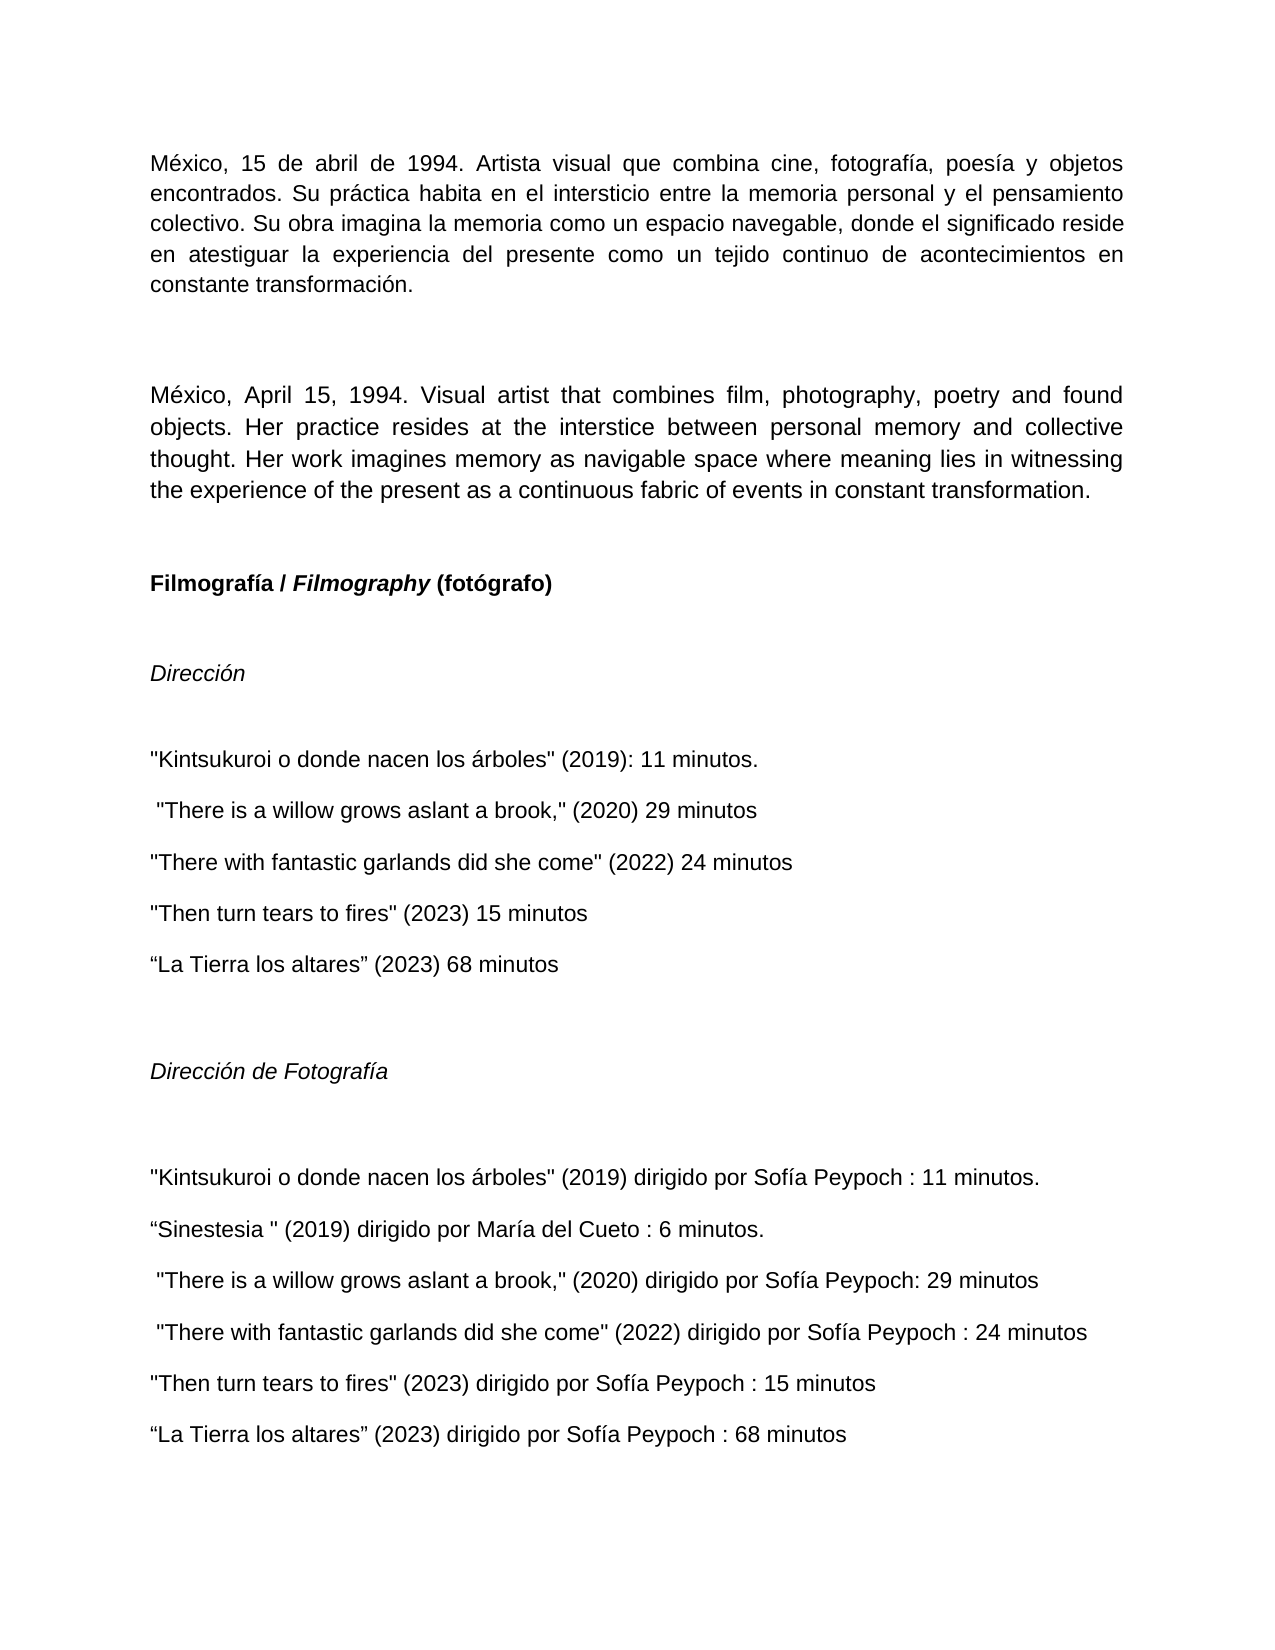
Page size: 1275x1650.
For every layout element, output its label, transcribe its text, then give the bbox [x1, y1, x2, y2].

text México, April 15, 1994. Visual artist that combines film, photography, poetry and found objects. Her practice resides at the interstice between personal memory and collective thought. Her work imagines memory as navigable space where meaning lies in witnessing the experience of the present as a continuous fabric of events in constant transformation. [150, 381, 1125, 504]
text “La Tierra los altares” (2023) 68 minutos [150, 951, 1125, 978]
text México, 15 de abril de 1994. Artista visual que combina cine, fotografía, poesía y objetos encontrados. Su práctica habita en el intersticio entre la memoria personal y el pensamiento colectivo. Su obra imagina la memoria como un espacio navegable, donde el significado reside en atestiguar la experiencia del presente como un tejido continuo de acontecimientos en constante transformación. [150, 150, 1125, 297]
text "Then turn tears to fires" (2023) 15 minutos [150, 900, 1125, 926]
text “Sinestesia " (2019) dirigido por María del Cueto : 6 minutos. [150, 1216, 1125, 1242]
text "Then turn tears to fires" (2023) dirigido por Sofía Peypoch : 15 minutos [150, 1370, 1125, 1396]
text Dirección de Fotografía [150, 1058, 1125, 1084]
text Filmografía / Filmography (fotógrafo) [150, 570, 1125, 596]
text "There is a willow grows aslant a brook," (2020) 29 minutos [150, 797, 1125, 823]
text “La Tierra los altares” (2023) dirigido por Sofía Peypoch : 68 minutos [150, 1421, 1125, 1447]
text Dirección [150, 660, 1125, 687]
text "There is a willow grows aslant a brook," (2020) dirigido por Sofía Peypoch: 29 minutos [150, 1267, 1125, 1293]
text "There with fantastic garlands did she come" (2022) dirigido por Sofía Peypoch : 24 minutos [150, 1318, 1125, 1345]
text "There with fantastic garlands did she come" (2022) 24 minutos [150, 848, 1125, 875]
text "Kintsukuroi o donde nacen los árboles" (2019) dirigido por Sofía Peypoch : 11 minutos. [150, 1164, 1125, 1191]
text "Kintsukuroi o donde nacen los árboles" (2019): 11 minutos. [150, 746, 1125, 772]
